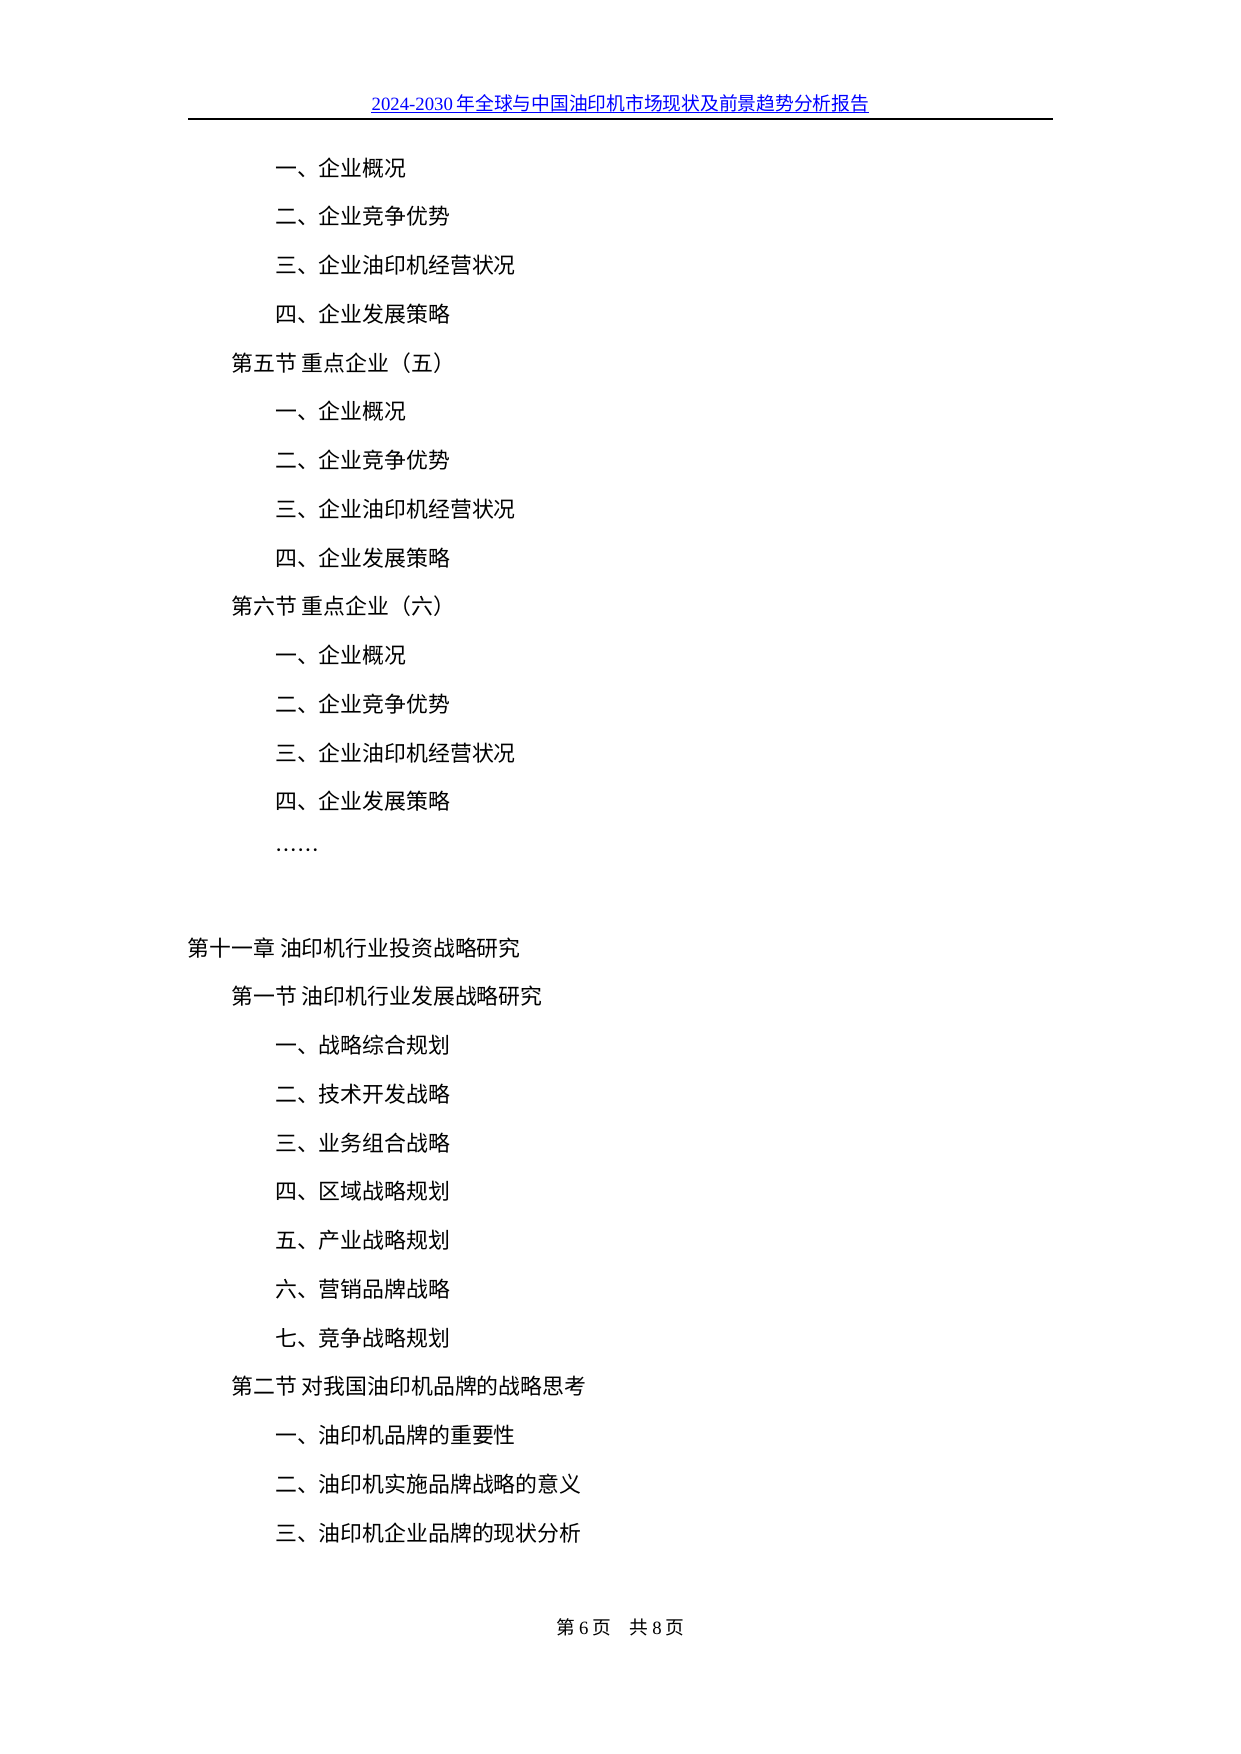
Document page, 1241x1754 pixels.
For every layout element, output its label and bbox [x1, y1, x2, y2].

text [187, 150, 1053, 1548]
